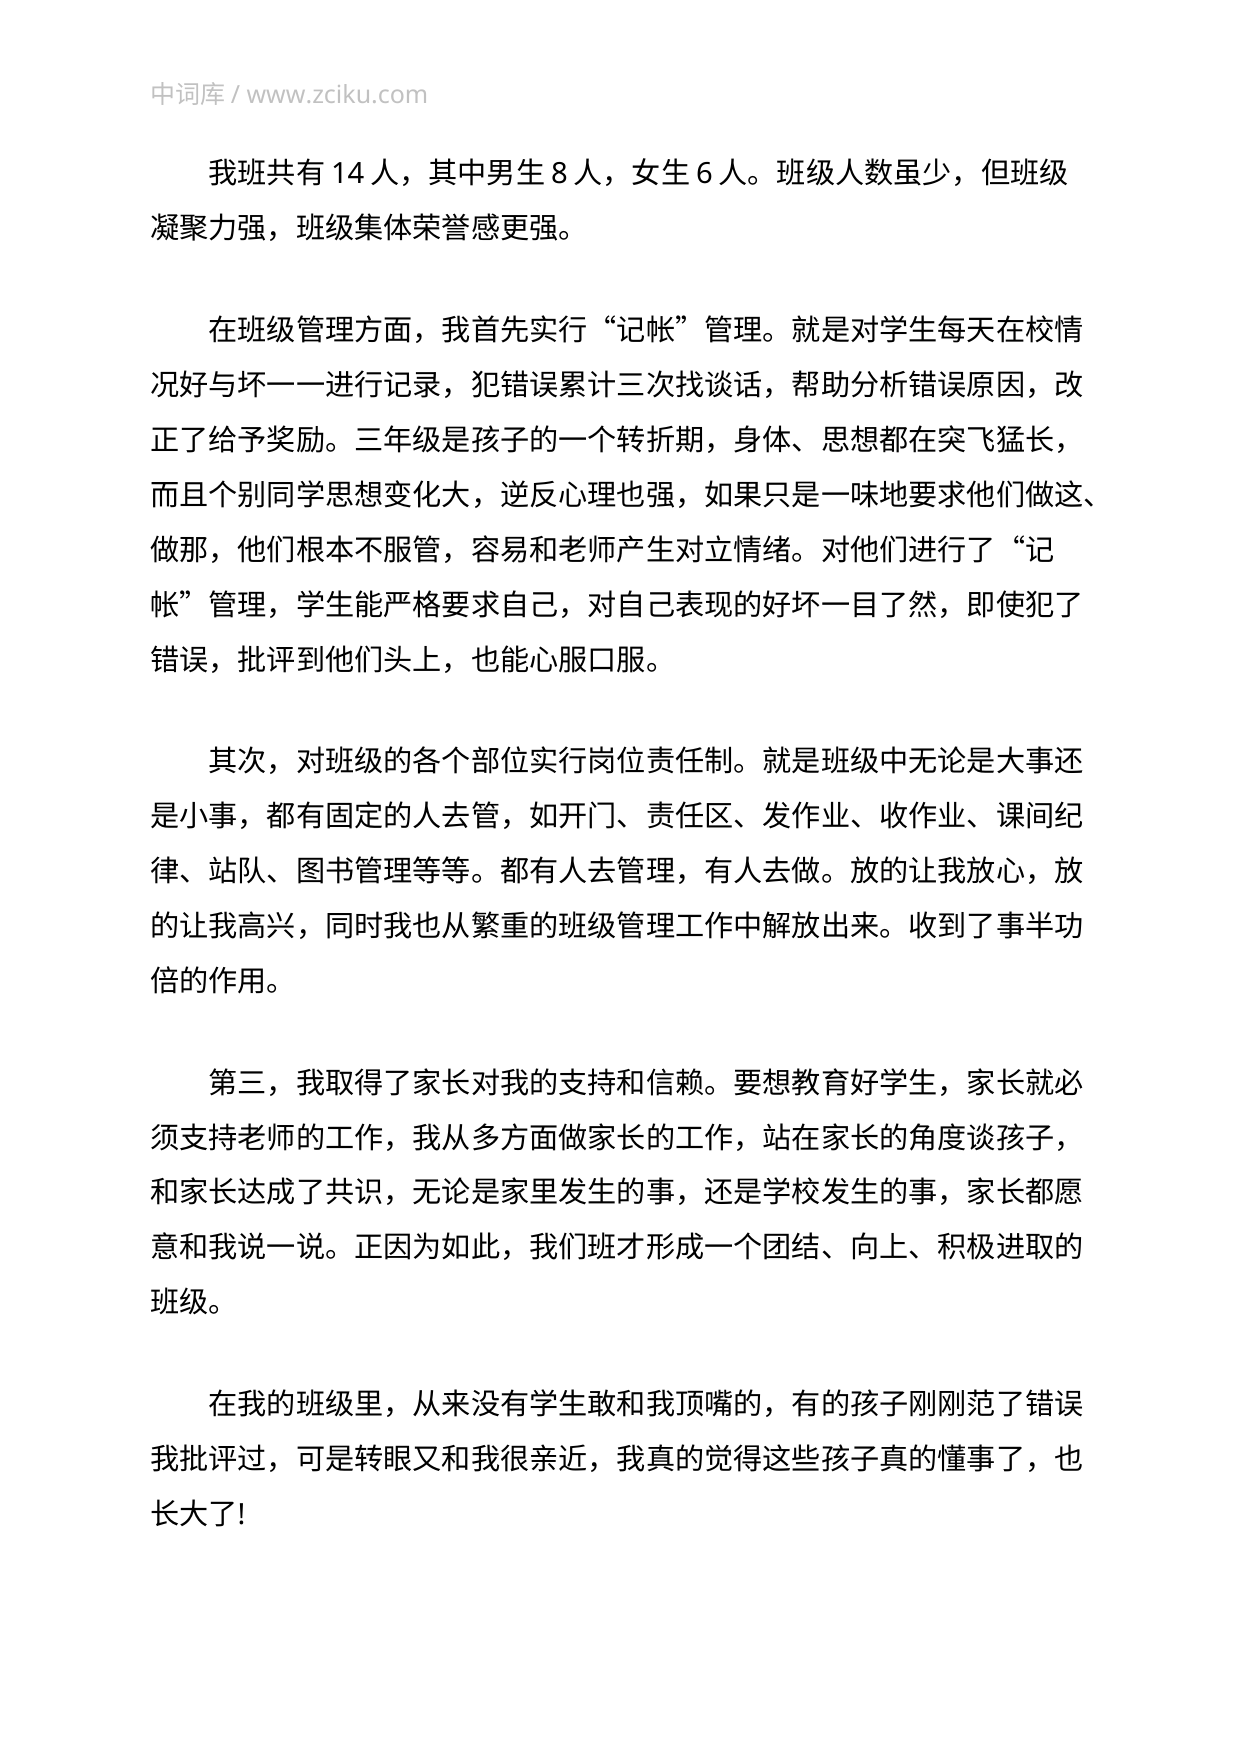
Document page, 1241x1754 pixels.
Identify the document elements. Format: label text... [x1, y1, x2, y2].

text 我班共有14人，其中男生8人，女生6人。班级人数虽少，但班级凝聚力强，班级集体荣誉感更强。 [150, 150, 1090, 247]
text 在班级管理方面，我首先实行“记帐”管理。就是对学生每天在校情况好与坏一一进行记录，犯错误累计三次找谈话，帮助分析错误原因，改正了给予奖励。三年级是孩子的一个转折期，身体、思想都在突飞猛长，而且个别同学思想变化大，逆反心理也强，如果只是一味地要求他们做这、做那，他们根本不服管，容易和老师产生对立情绪。对他们进行了“记帐”管理，学生能严格要求自己，对自己表现的好坏一目了然，即使犯了错误，批评到他们头上，也能心服口服。 [150, 307, 1090, 678]
text 在我的班级里，从来没有学生敢和我顶嘴的，有的孩子刚刚范了错误我批评过，可是转眼又和我很亲近，我真的觉得这些孩子真的懂事了，也长大了! [150, 1381, 1090, 1533]
text 第三，我取得了家长对我的支持和信赖。要想教育好学生，家长就必须支持老师的工作，我从多方面做家长的工作，站在家长的角度谈孩子，和家长达成了共识，无论是家里发生的事，还是学校发生的事，家长都愿意和我说一说。正因为如此，我们班才形成一个团结、向上、积极进取的班级。 [150, 1059, 1090, 1321]
text 其次，对班级的各个部位实行岗位责任制。就是班级中无论是大事还是小事，都有固定的人去管，如开门、责任区、发作业、收作业、课间纪律、站队、图书管理等等。都有人去管理，有人去做。放的让我放心，放的让我高兴，同时我也从繁重的班级管理工作中解放出来。收到了事半功倍的作用。 [150, 738, 1090, 1000]
